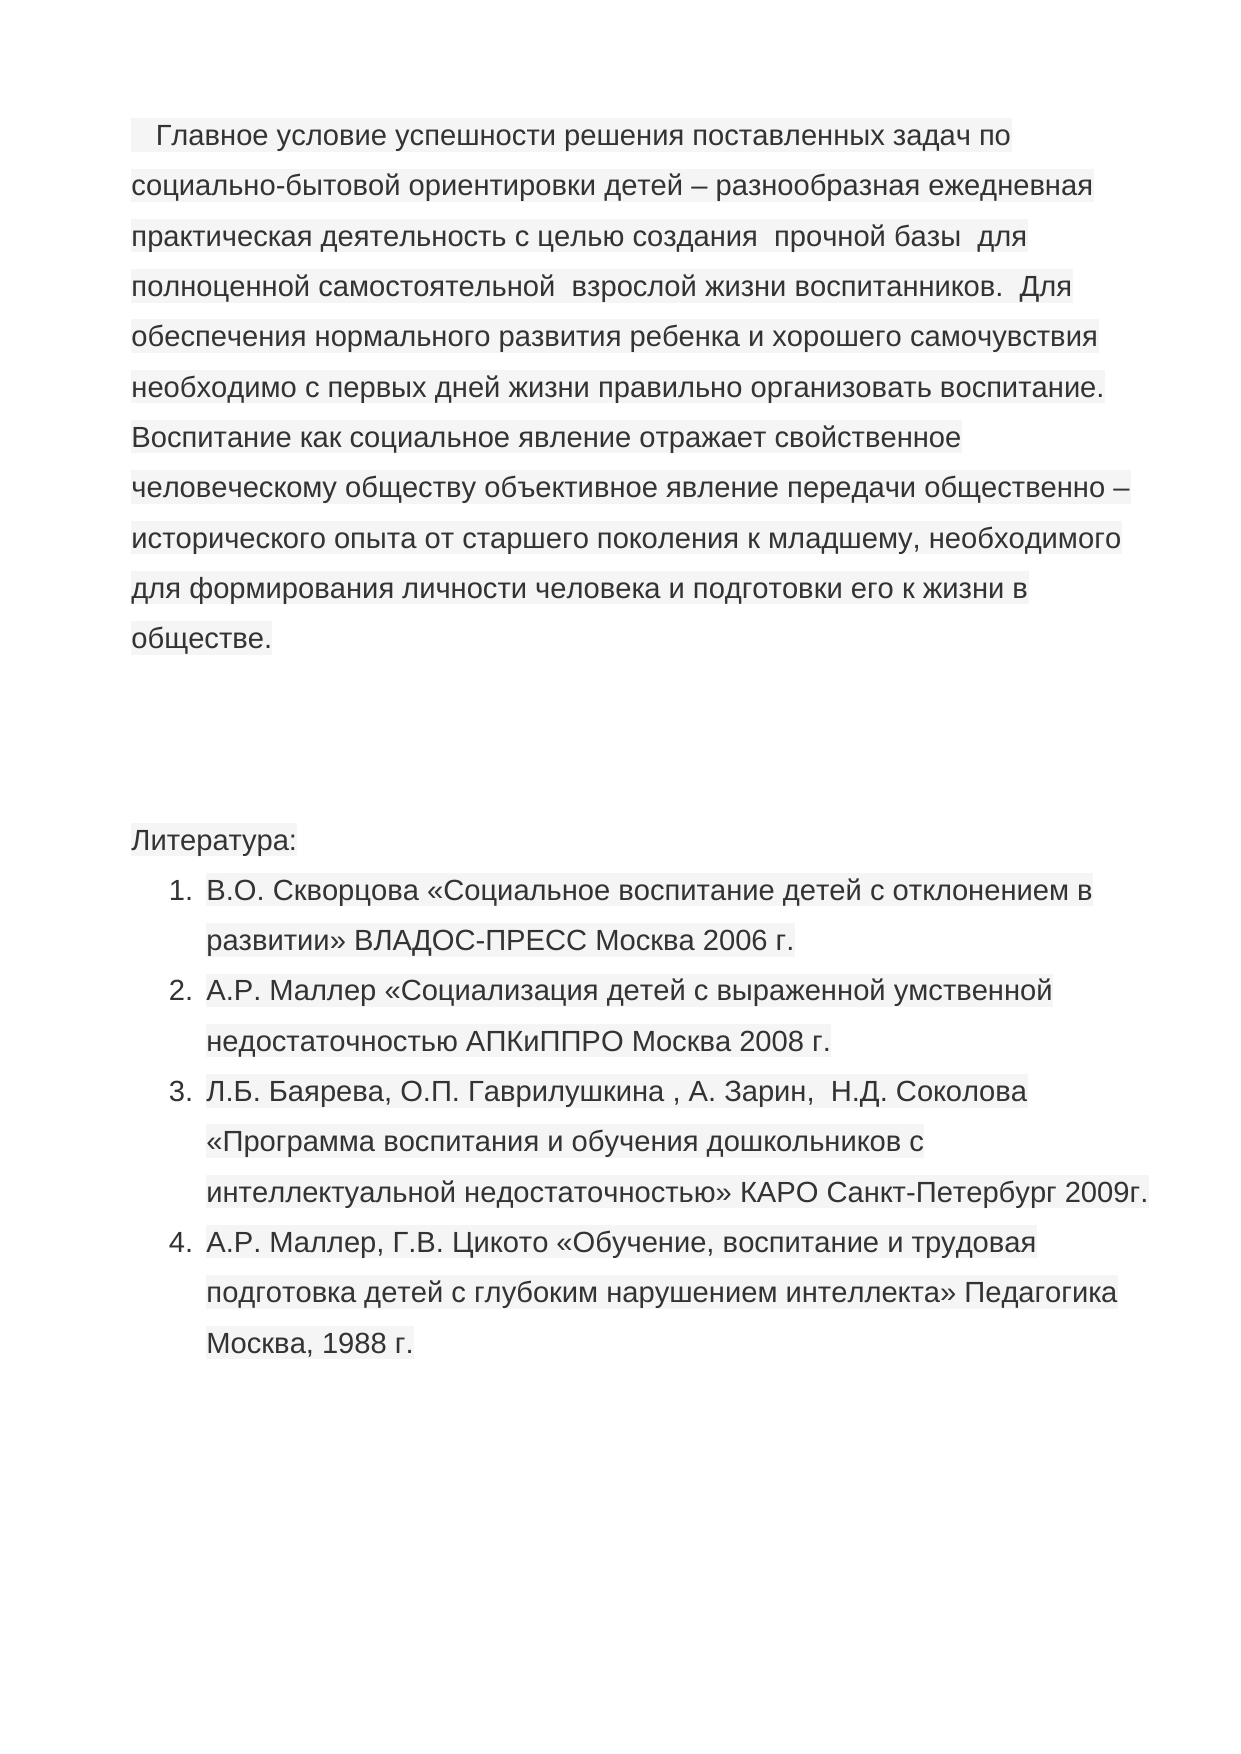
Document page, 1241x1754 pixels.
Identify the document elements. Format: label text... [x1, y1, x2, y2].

list А.Р. Маллер «Социализация детей с выраженной умственной недостаточностью АПКиППРО Москва 2008 г. [169, 973, 1152, 1057]
list Л.Б. Баярева, О.П. Гаврилушкина , А. Зарин, Н.Д. Соколова «Программа воспитания и обучения дошкольников с интеллектуальной недостаточностью» КАРО Санкт-Петербург 2009г. [169, 1074, 1152, 1208]
text Главное условие успешности решения поставленных задач по социально-бытовой ориентировки детей – разнообразная ежедневная практическая деятельность с целью создания прочной базы для полноценной самостоятельной взрослой жизни воспитанников. Для обеспечения нормального развития ребенка и хорошего самочувствия необходимо с первых дней жизни правильно организовать воспитание. Воспитание как социальное явление отражает свойственное человеческому обществу объективное явление передачи общественно – исторического опыта от старшего поколения к младшему, необходимого для формирования личности человека и подготовки его к жизни в обществе. [131, 118, 1152, 655]
list А.Р. Маллер, Г.В. Цикото «Обучение, воспитание и трудовая подготовка детей с глубоким нарушением интеллекта» Педагогика Москва, 1988 г. [169, 1225, 1152, 1359]
text Литература: [131, 822, 1152, 856]
list В.О. Скворцова «Социальное воспитание детей с отклонением в развитии» ВЛАДОС-ПРЕСС Москва 2006 г. [169, 873, 1152, 957]
